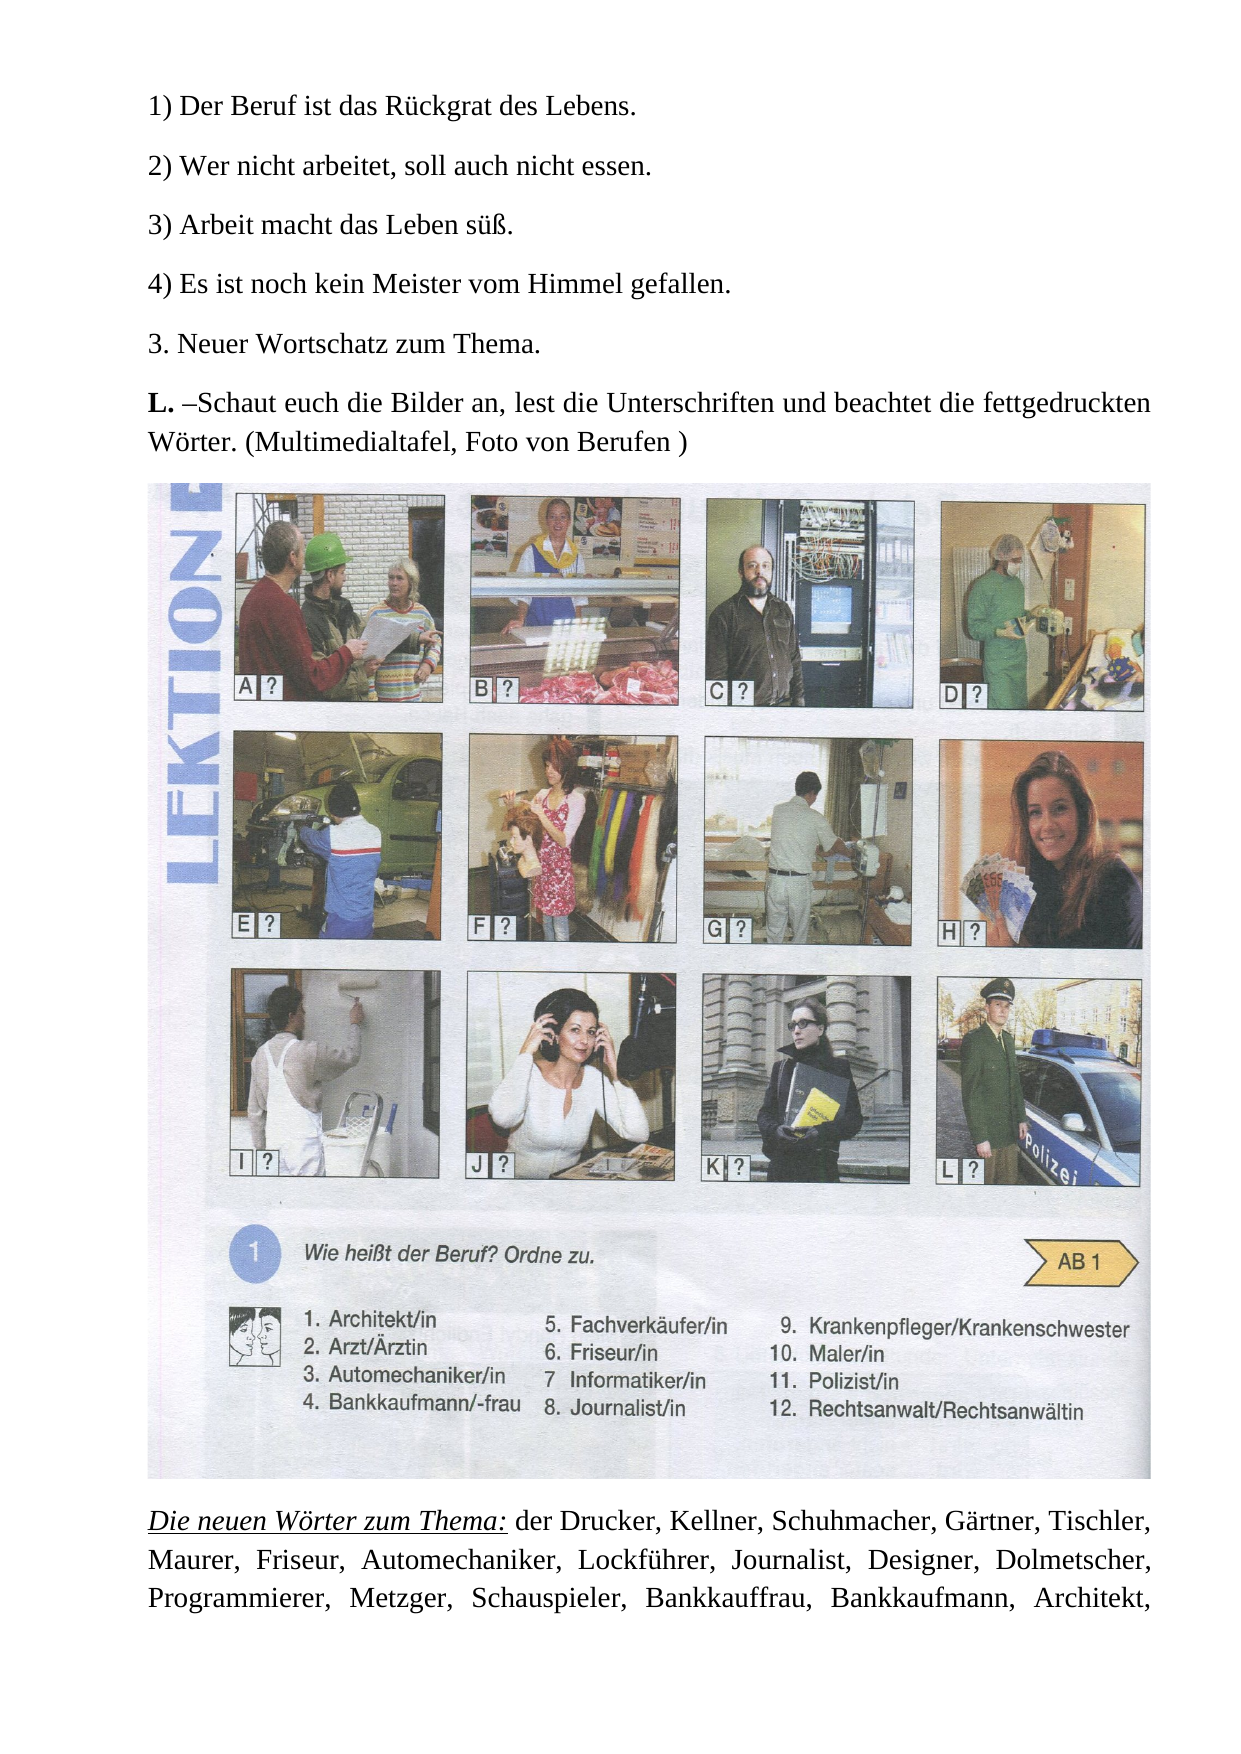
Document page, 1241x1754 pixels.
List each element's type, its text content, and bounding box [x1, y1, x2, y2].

text 3) Arbeit macht das Leben süß. [148, 207, 1152, 241]
text 4) Es ist noch kein Meister vom Himmel gefallen. [148, 267, 1152, 300]
text 2) Wer nicht arbeitet, soll auch nicht essen. [148, 148, 1152, 181]
picture [147, 483, 1151, 1479]
text L. –Schaut euch die Bilder an, lest die Unterschriften und beachtet die fettgedruckten Wörter. (Multimedialtafel, Foto von Berufen ) [148, 385, 1152, 457]
text 1) Der Beruf ist das Rückgrat des Lebens. [148, 88, 1152, 122]
text 3. Neuer Wortschatz zum Thema. [148, 326, 1152, 359]
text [148, 1503, 1152, 1614]
